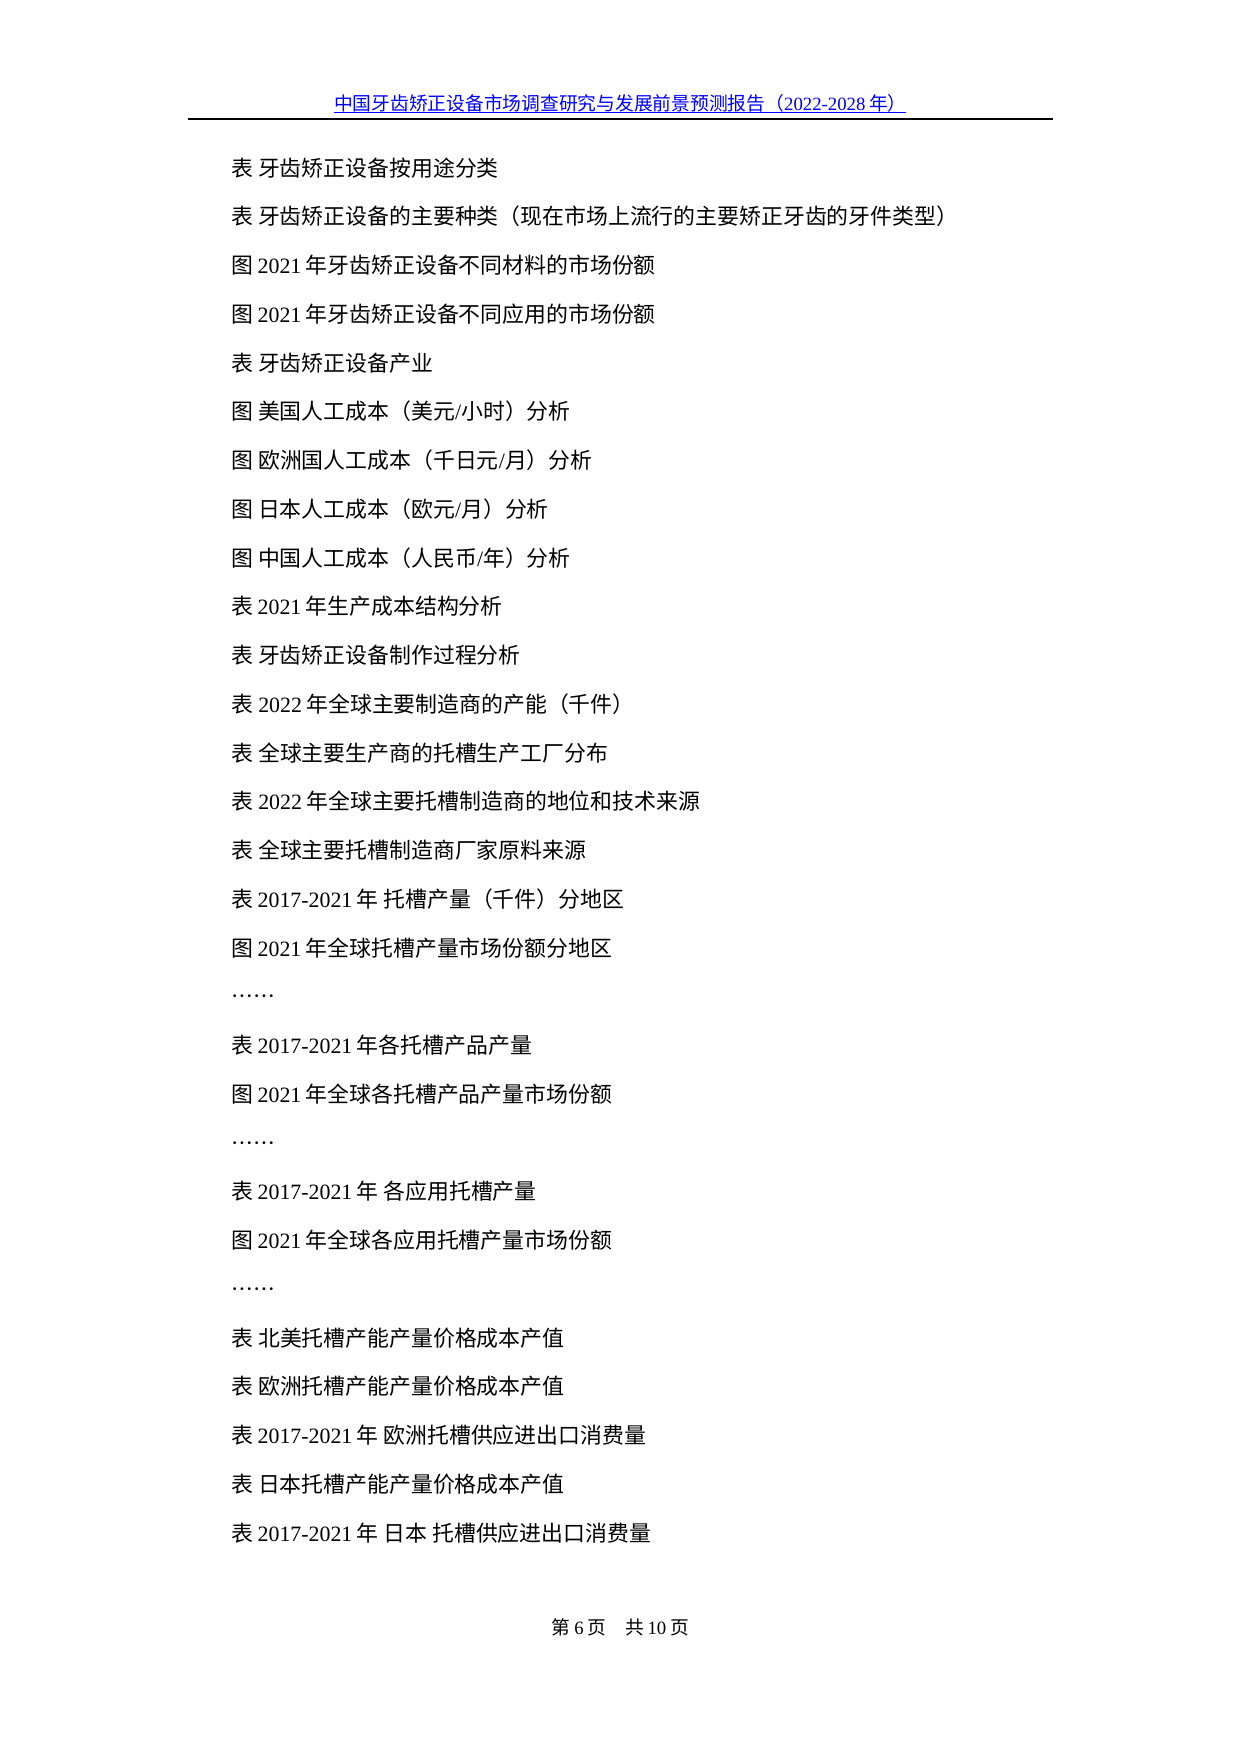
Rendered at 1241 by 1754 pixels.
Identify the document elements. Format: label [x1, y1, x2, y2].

text [187, 150, 1053, 1548]
